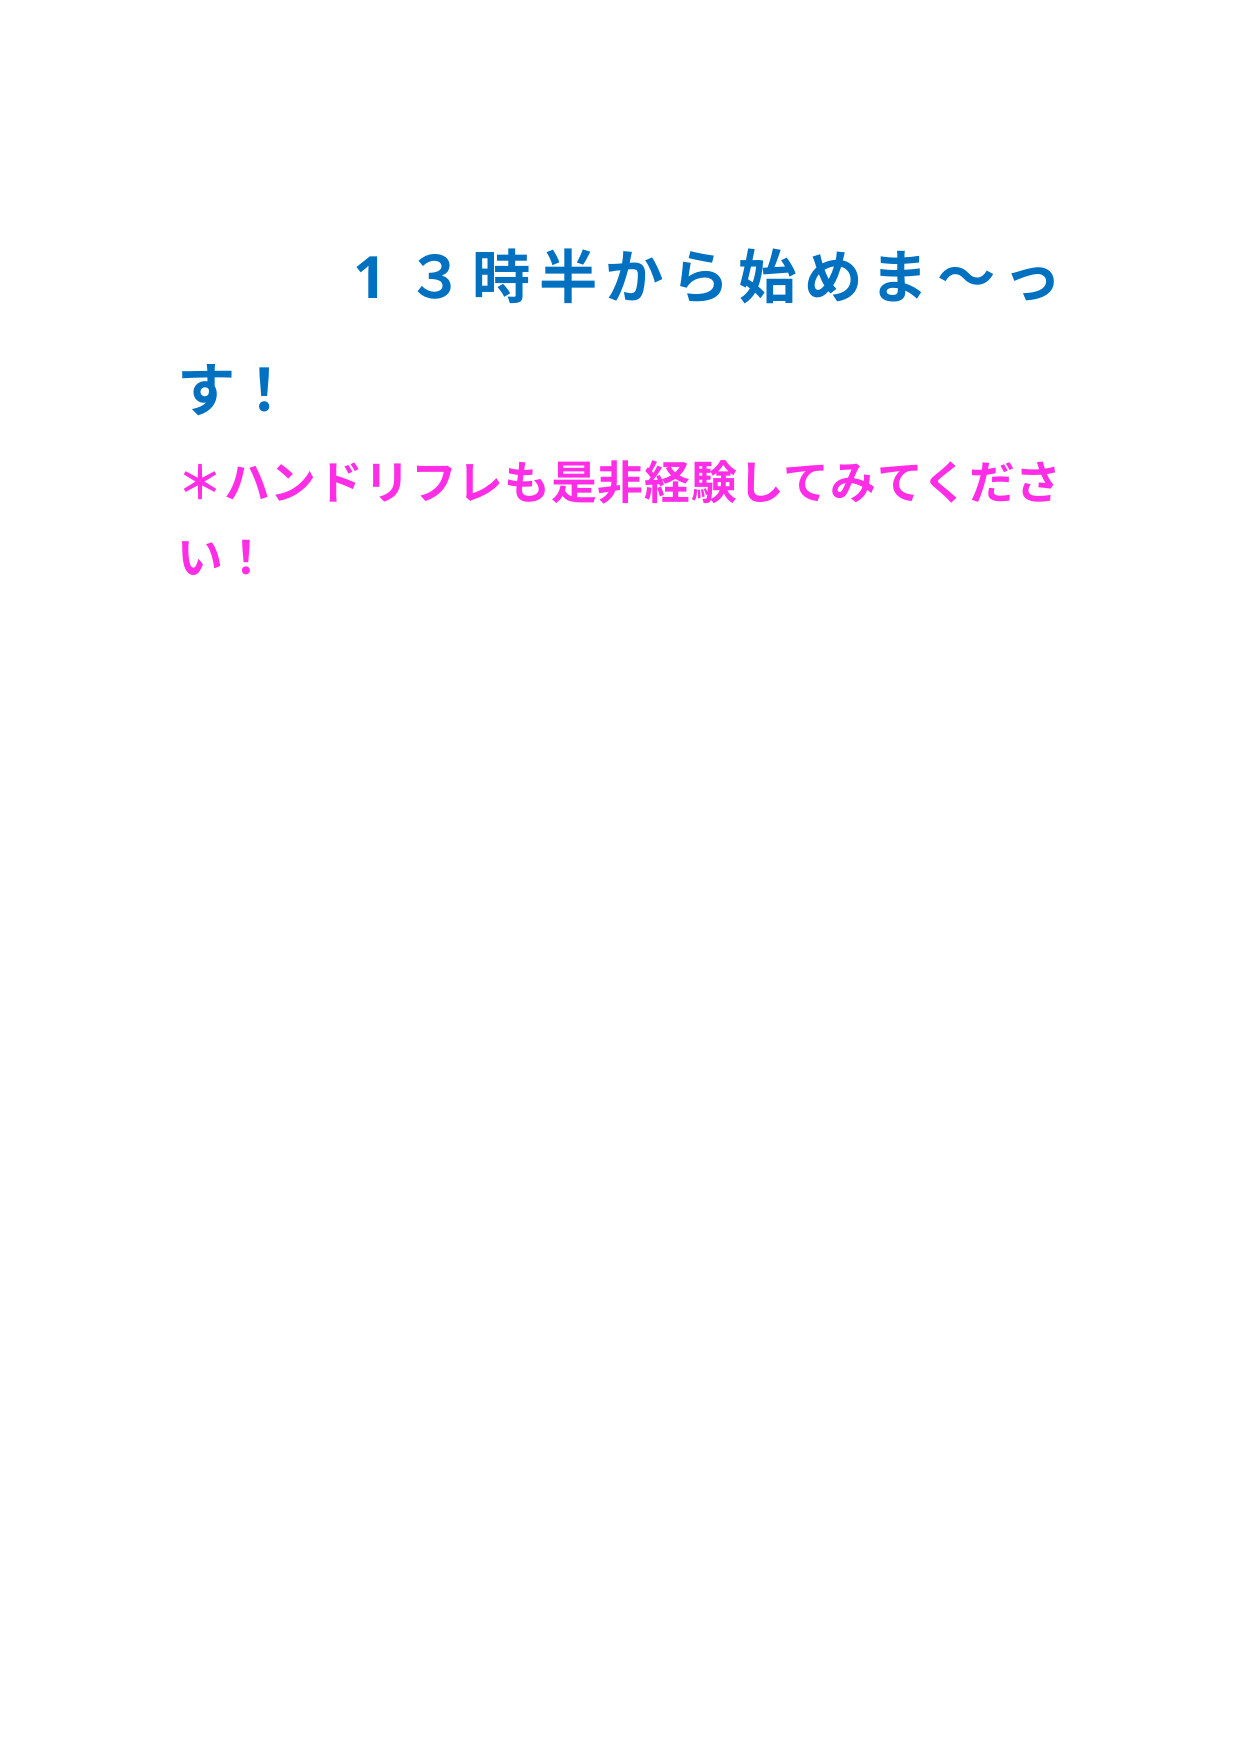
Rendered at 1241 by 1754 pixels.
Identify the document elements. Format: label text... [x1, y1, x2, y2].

text 1３時半から始めま～っす！ [177, 217, 1063, 442]
text ＊ハンドリフレも是非経験してみてください！ [177, 442, 1063, 592]
